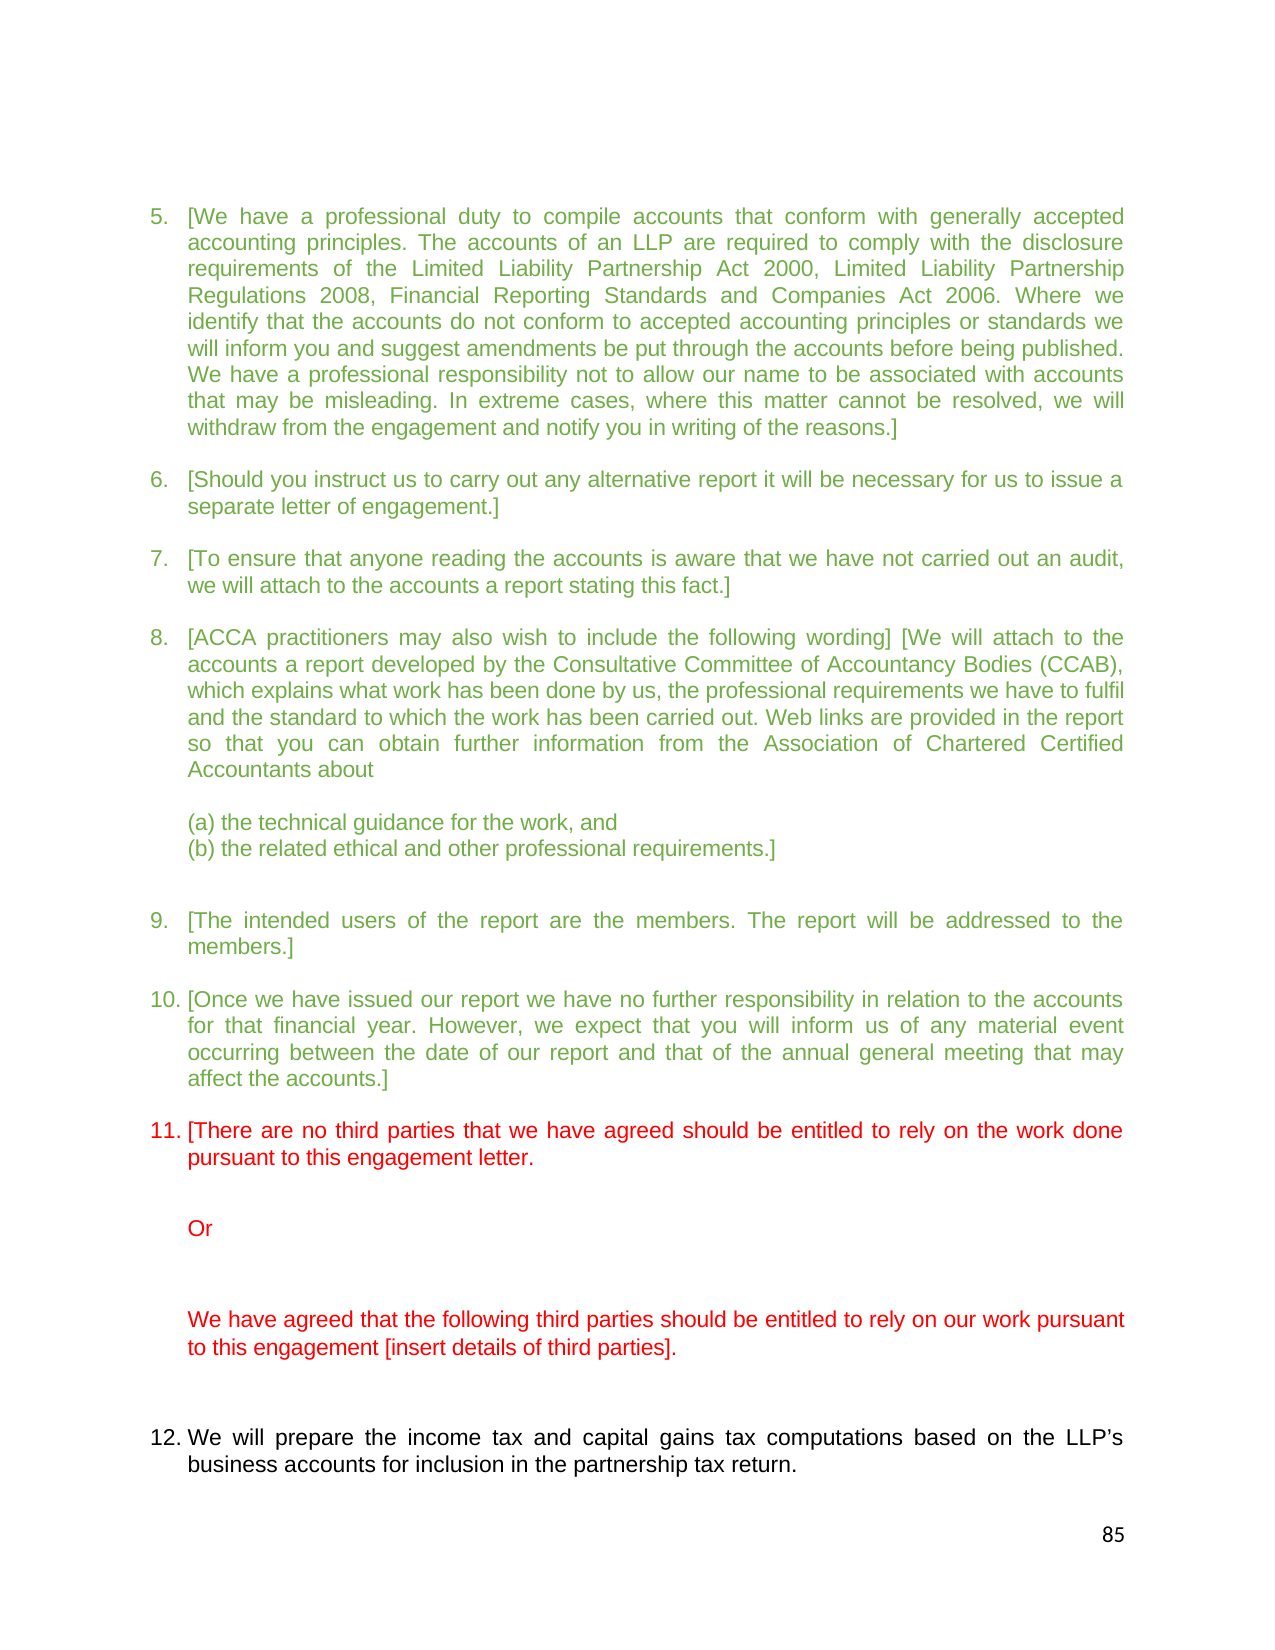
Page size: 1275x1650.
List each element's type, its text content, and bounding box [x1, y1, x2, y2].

text Or [150, 1215, 1125, 1242]
list (a) the technical guidance for the work, and [187, 809, 1125, 835]
list [Once we have issued our report we have no further responsibility in relation to the accounts for that financial year. However, we expect that you will inform us of any material event occurring between the date of our report and that of the annual general meeting that may affect the accounts.] [150, 986, 1125, 1091]
list [ACCA practitioners may also wish to include the following wording] [We will attach to the accounts a report developed by the Consultative Committee of Accountancy Bodies (CCAB), which explains what work has been done by us, the professional requirements we have to fulfil and the standard to which the work has been carried out. Web links are provided in the report so that you can obtain further information from the Association of Chartered Certified Accountants about [150, 624, 1125, 782]
list We will prepare the income tax and capital gains tax computations based on the LLP’s business accounts for inclusion in the partnership tax return. [150, 1424, 1125, 1477]
list [There are no third parties that we have agreed should be entitled to rely on the work done pursuant to this engagement letter. [150, 1117, 1125, 1170]
list [Should you instruct us to carry out any alternative report it will be necessary for us to issue a separate letter of engagement.] [150, 466, 1125, 519]
list (b) the related ethical and other professional requirements.] [187, 835, 1125, 862]
text We have agreed that the following third parties should be entitled to rely on our work pursuant to this engagement [insert details of third parties]. [187, 1306, 1125, 1360]
list [To ensure that anyone reading the accounts is aware that we have not carried out an audit, we will attach to the accounts a report stating this fact.] [150, 545, 1125, 598]
list [We have a professional duty to compile accounts that conform with generally accepted accounting principles. The accounts of an LLP are required to comply with the disclosure requirements of the Limited Liability Partnership Act 2000, Limited Liability Partnership Regulations 2008, Financial Reporting Standards and Companies Act 2006. Where we identify that the accounts do not conform to accepted accounting principles or standards we will inform you and suggest amendments be put through the accounts before being published. We have a professional responsibility not to allow our name to be associated with accounts that may be misleading. In extreme cases, where this matter cannot be resolved, we will withdraw from the engagement and notify you in writing of the reasons.] [150, 203, 1125, 440]
list [The intended users of the report are the members. The report will be addressed to the members.] [150, 907, 1125, 959]
